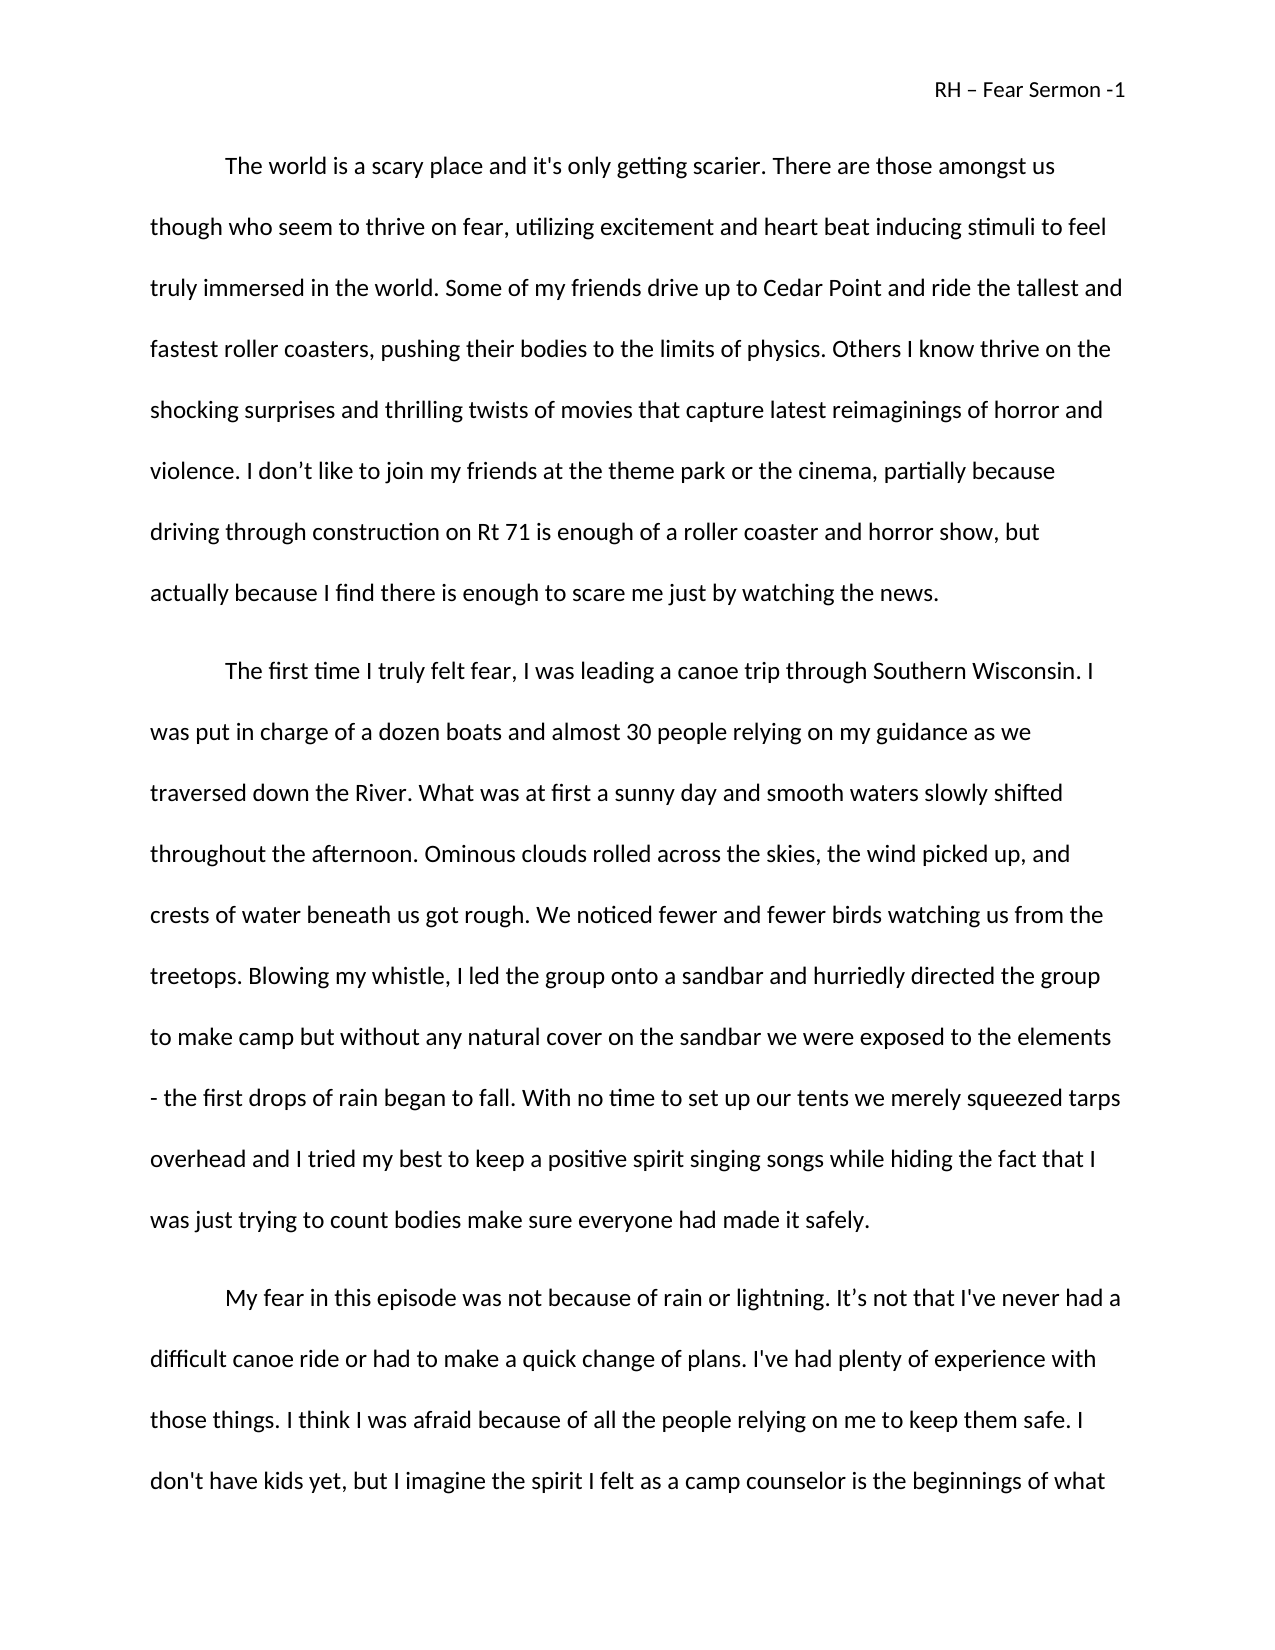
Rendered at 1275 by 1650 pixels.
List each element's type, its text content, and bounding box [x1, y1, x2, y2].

text The first time I truly felt fear, I was leading a canoe trip through Southern Wisconsin. I was put in charge of a dozen boats and almost 30 people relying on my guidance as we traversed down the River. What was at first a sunny day and smooth waters slowly shifted throughout the afternoon. Ominous clouds rolled across the skies, the wind picked up, and crests of water beneath us got rough. We noticed fewer and fewer birds watching us from the treetops. Blowing my whistle, I led the group onto a sandbar and hurriedly directed the group to make camp but without any natural cover on the sandbar we were exposed to the elements - the first drops of rain began to fall. With no time to set up our tents we merely squeezed tarps overhead and I tried my best to keep a positive spirit singing songs while hiding the fact that I was just trying to count bodies make sure everyone had made it safely. [150, 655, 1125, 1235]
text The world is a scary place and it's only getting scarier. There are those amongst us though who seem to thrive on fear, utilizing excitement and heart beat inducing stimuli to feel truly immersed in the world. Some of my friends drive up to Cedar Point and ride the tallest and fastest roller coasters, pushing their bodies to the limits of physics. Others I know thrive on the shocking surprises and thrilling twists of movies that capture latest reimaginings of horror and violence. I don’t like to join my friends at the theme park or the cinema, partially because driving through construction on Rt 71 is enough of a roller coaster and horror show, but actually because I find there is enough to scare me just by watching the news. [150, 150, 1125, 608]
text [150, 1282, 1125, 1496]
